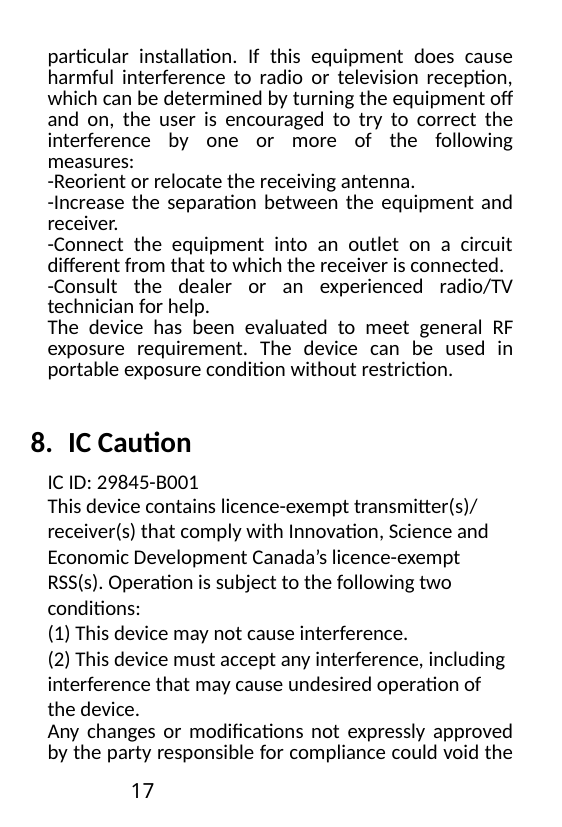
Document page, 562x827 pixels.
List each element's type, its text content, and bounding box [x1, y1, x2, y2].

text -Consult the dealer or an experienced radio/TV technician for help. [47, 276, 514, 318]
text -Connect the equipment into an outlet on a circuit different from that to which the receiver is connected. [47, 235, 514, 276]
text The device has been evaluated to meet general RF exposure requirement. The device can be used in portable exposure condition without restriction. [47, 318, 514, 381]
text (1) This device may not cause interference. [47, 620, 514, 646]
text (2) This device must accept any interference, including interference that may cause undesired operation of the device. [47, 646, 514, 722]
text IC ID: 29845-B001 [47, 472, 514, 493]
text -Reorient or relocate the receiving antenna. [47, 172, 514, 193]
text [47, 722, 514, 764]
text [47, 47, 514, 172]
subtitle IC Caution [30, 424, 514, 460]
text This device contains licence-exempt transmitter(s)/ receiver(s) that comply with Innovation, Science and Economic Development Canada’s licence-exempt RSS(s). Operation is subject to the following two conditions: [47, 493, 514, 620]
text -Increase the separation between the equipment and receiver. [47, 193, 514, 235]
